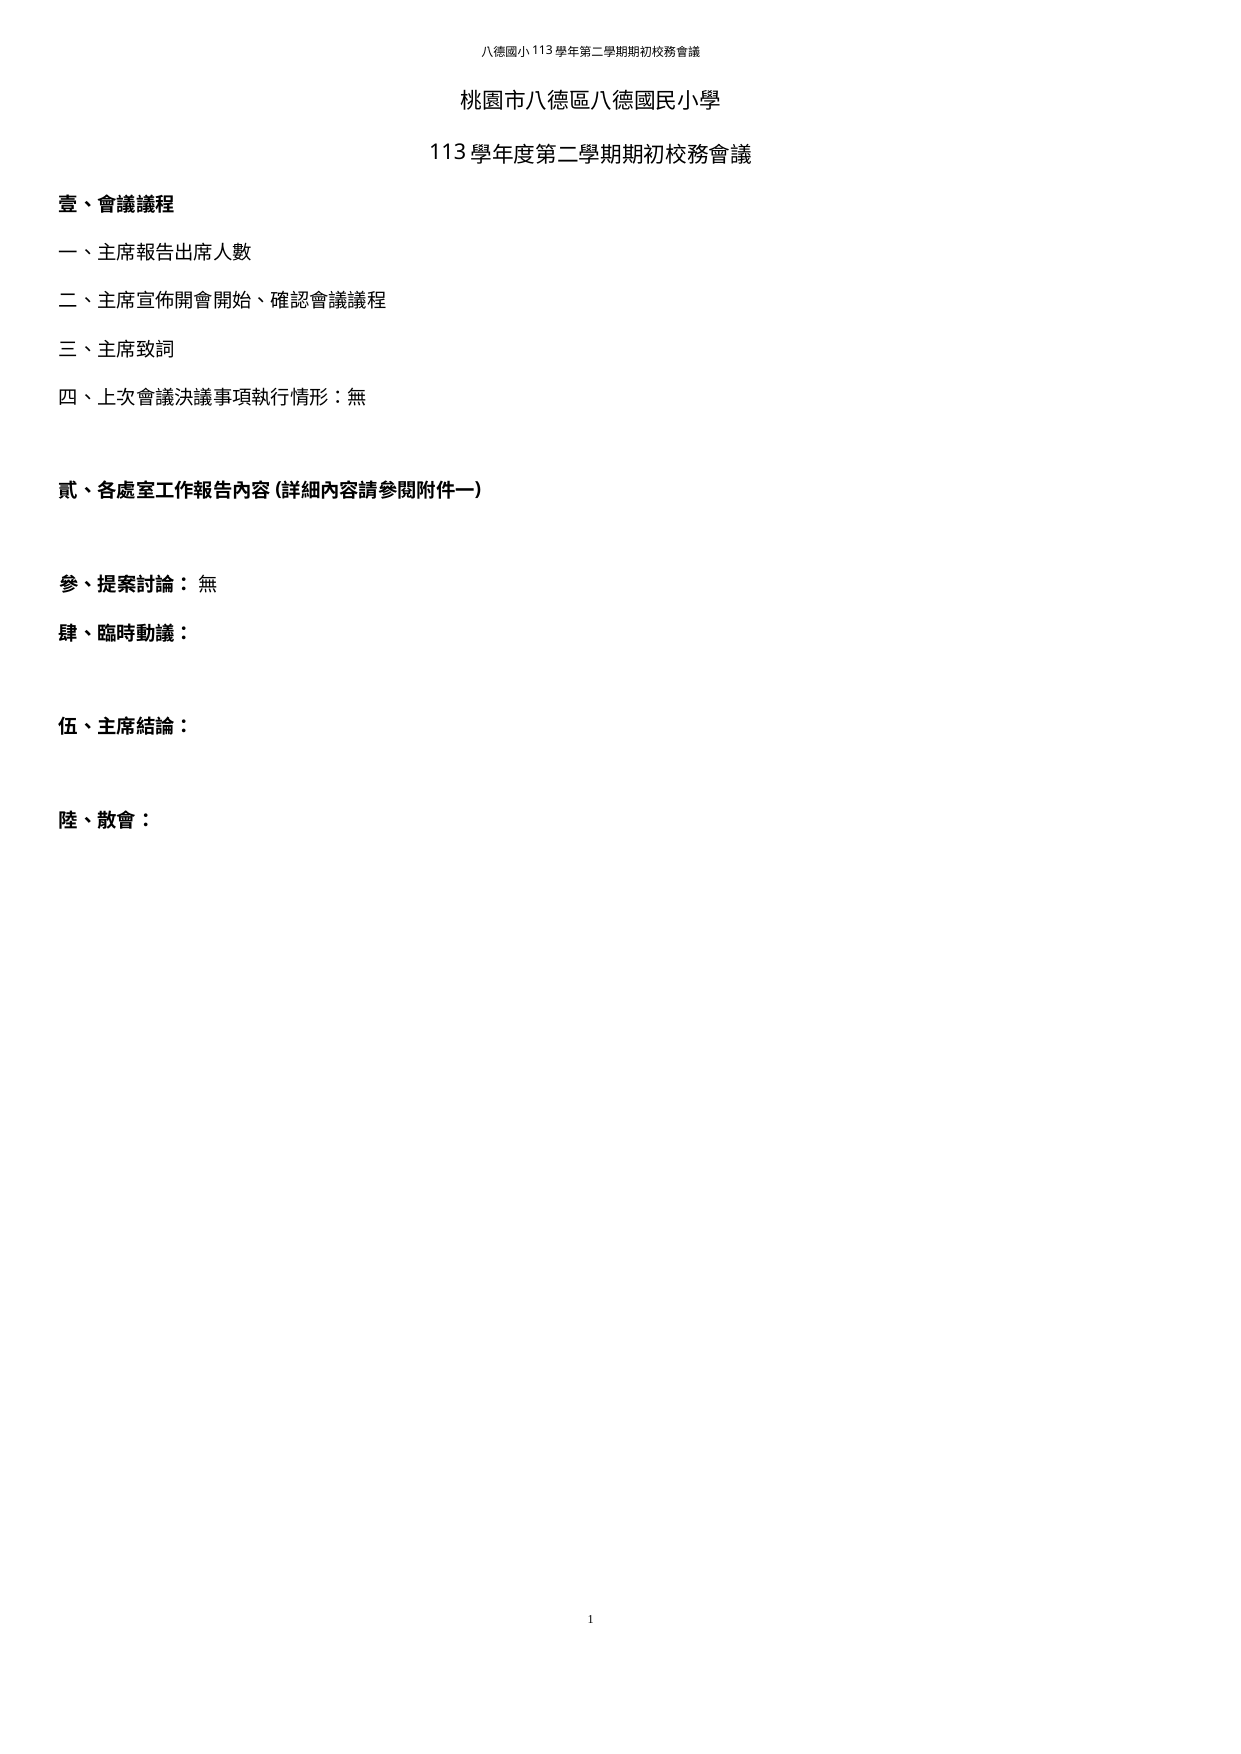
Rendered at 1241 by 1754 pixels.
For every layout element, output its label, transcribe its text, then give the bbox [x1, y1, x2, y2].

text 參、提案討論： 無 [59, 504, 1166, 597]
text 四、上次會議決議事項執行情形：無 [59, 362, 1166, 410]
text 貳、各處室工作報告內容 (詳細內容請參閱附件一) [59, 455, 1166, 504]
text 陸、散會： [59, 784, 1166, 833]
text 三、主席致詞 [59, 313, 1166, 362]
text 113學年度第二學期期初校務會議 [14, 114, 1166, 169]
text 壹、會議議程 [59, 169, 1166, 217]
text 桃園市八德區八德國民小學 [14, 60, 1166, 114]
text 一、主席報告出席人數 [59, 217, 1166, 265]
text 二、主席宣佈開會開始、確認會議議程 [59, 265, 1166, 313]
text 伍、主席結論： [59, 691, 1166, 739]
text 肆、臨時動議： [59, 597, 1166, 646]
